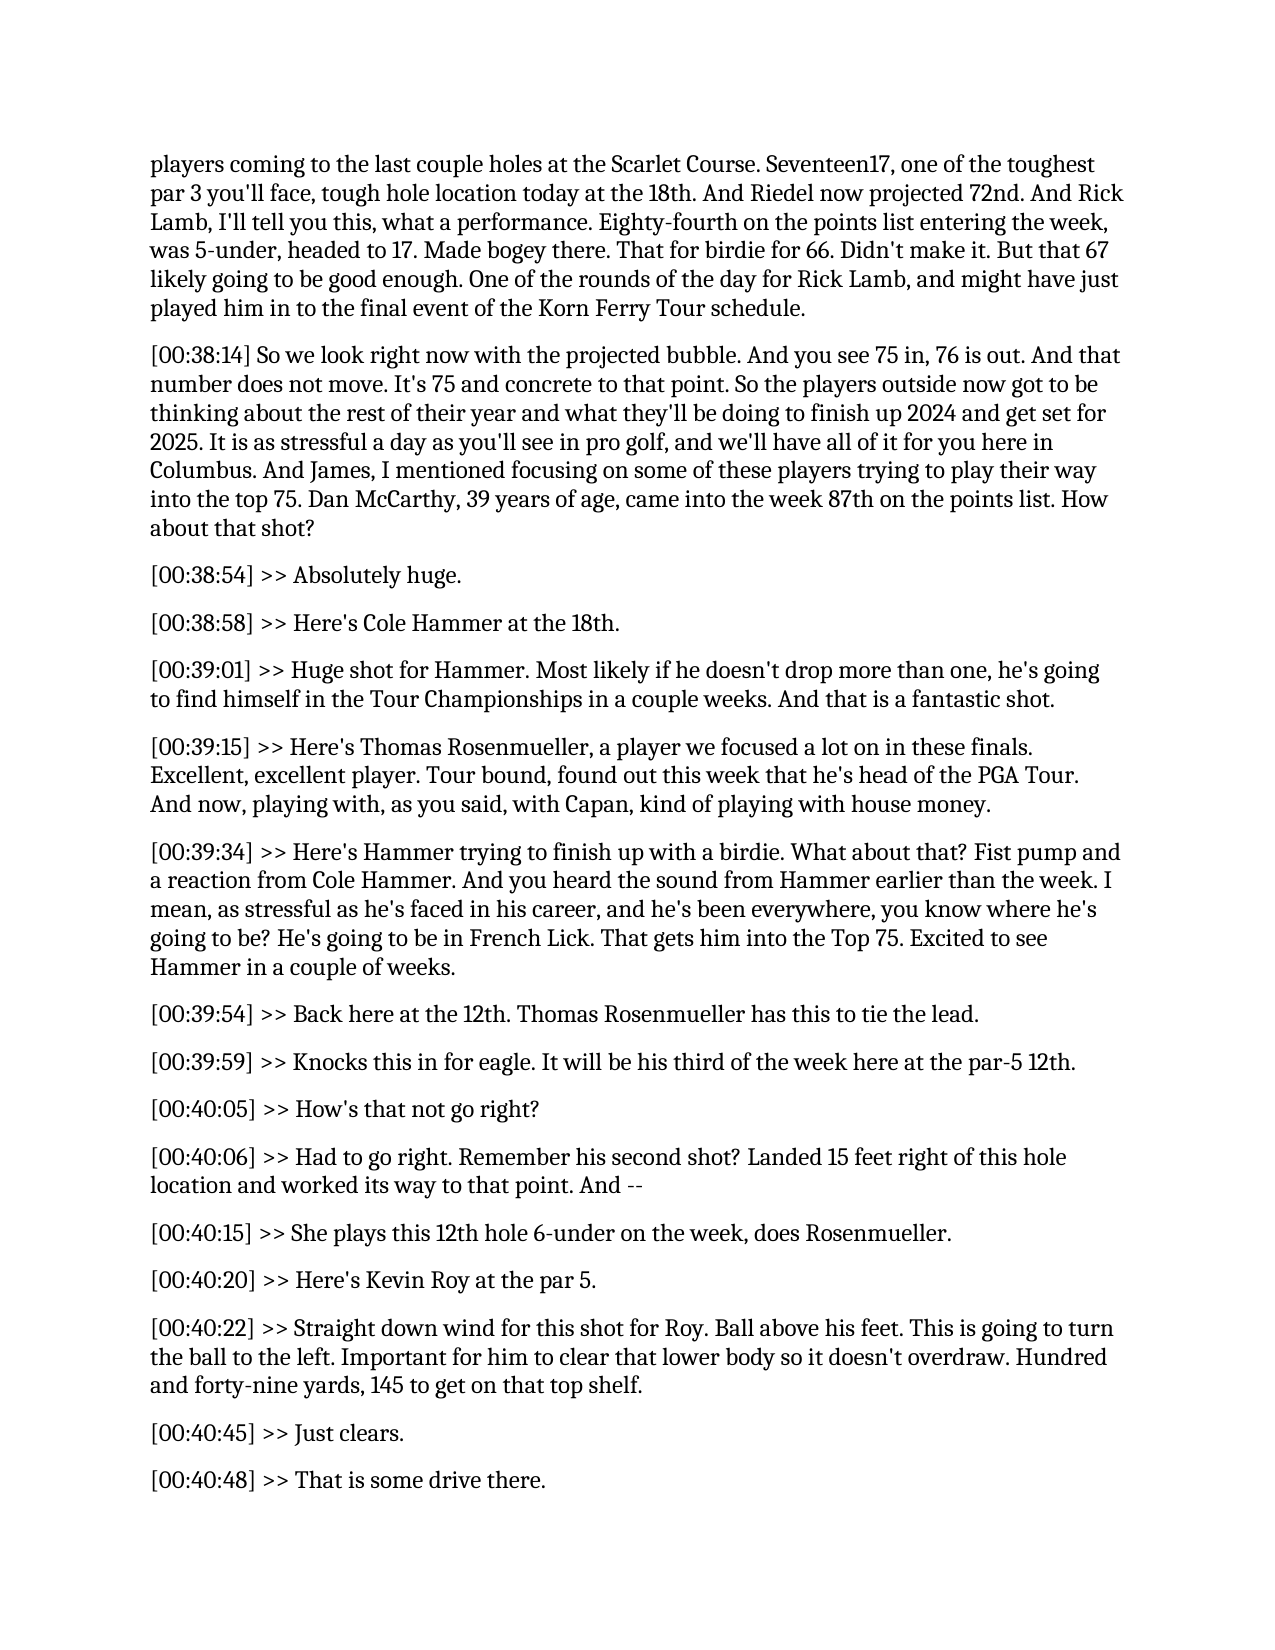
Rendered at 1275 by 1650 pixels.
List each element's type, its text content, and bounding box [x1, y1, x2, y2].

text [00:40:06] >> Had to go right. Remember his second shot? Landed 15 feet right of this hole location and worked its way to that point. And -- [150, 1142, 1125, 1200]
text [00:39:34] >> Here's Hammer trying to finish up with a birdie. What about that? Fist pump and a reaction from Cole Hammer. And you heard the sound from Hammer earlier than the week. I mean, as stressful as he's faced in his career, and he's been everywhere, you know where he's going to be? He's going to be in French Lick. That gets him into the Top 75. Excited to see Hammer in a couple of weeks. [150, 837, 1125, 981]
text [00:40:22] >> Straight down wind for this shot for Roy. Ball above his feet. This is going to turn the ball to the left. Important for him to clear that lower body so it doesn't overdraw. Hundred and forty-nine yards, 145 to get on that top shelf. [150, 1314, 1125, 1400]
text [00:39:01] >> Huge shot for Hammer. Most likely if he doesn't drop more than one, he's going to find himself in the Tour Championships in a couple weeks. And that is a fantastic shot. [150, 656, 1125, 714]
text [00:38:54] >> Absolutely huge. [150, 561, 1125, 590]
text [150, 150, 1125, 322]
text [00:40:45] >> Just clears. [150, 1419, 1125, 1447]
text [00:40:15] >> She plays this 12th hole 6-under on the week, does Rosenmueller. [150, 1219, 1125, 1247]
text [00:39:59] >> Knocks this in for eagle. It will be his third of the week here at the par-5 12th. [150, 1047, 1125, 1076]
text [00:39:54] >> Back here at the 12th. Thomas Rosenmueller has this to tie the lead. [150, 1000, 1125, 1029]
text [00:40:20] >> Here's Kevin Roy at the par 5. [150, 1266, 1125, 1295]
text [00:40:05] >> How's that not go right? [150, 1095, 1125, 1124]
text [00:40:48] >> That is some drive there. [150, 1466, 1125, 1495]
text [00:38:14] So we look right now with the projected bubble. And you see 75 in, 76 is out. And that number does not move. It's 75 and concrete to that point. So the players outside now got to be thinking about the rest of their year and what they'll be doing to finish up 2024 and get set for 2025. It is as stressful a day as you'll see in pro golf, and we'll have all of it for you here in Columbus. And James, I mentioned focusing on some of these players trying to play their way into the top 75. Dan McCarthy, 39 years of age, came into the week 87th on the points list. How about that shot? [150, 341, 1125, 542]
text [00:39:15] >> Here's Thomas Rosenmueller, a player we focused a lot on in these finals. Excellent, excellent player. Tour bound, found out this week that he's head of the PGA Tour. And now, playing with, as you said, with Capan, kind of playing with house money. [150, 732, 1125, 819]
text [00:38:58] >> Here's Cole Hammer at the 18th. [150, 609, 1125, 637]
